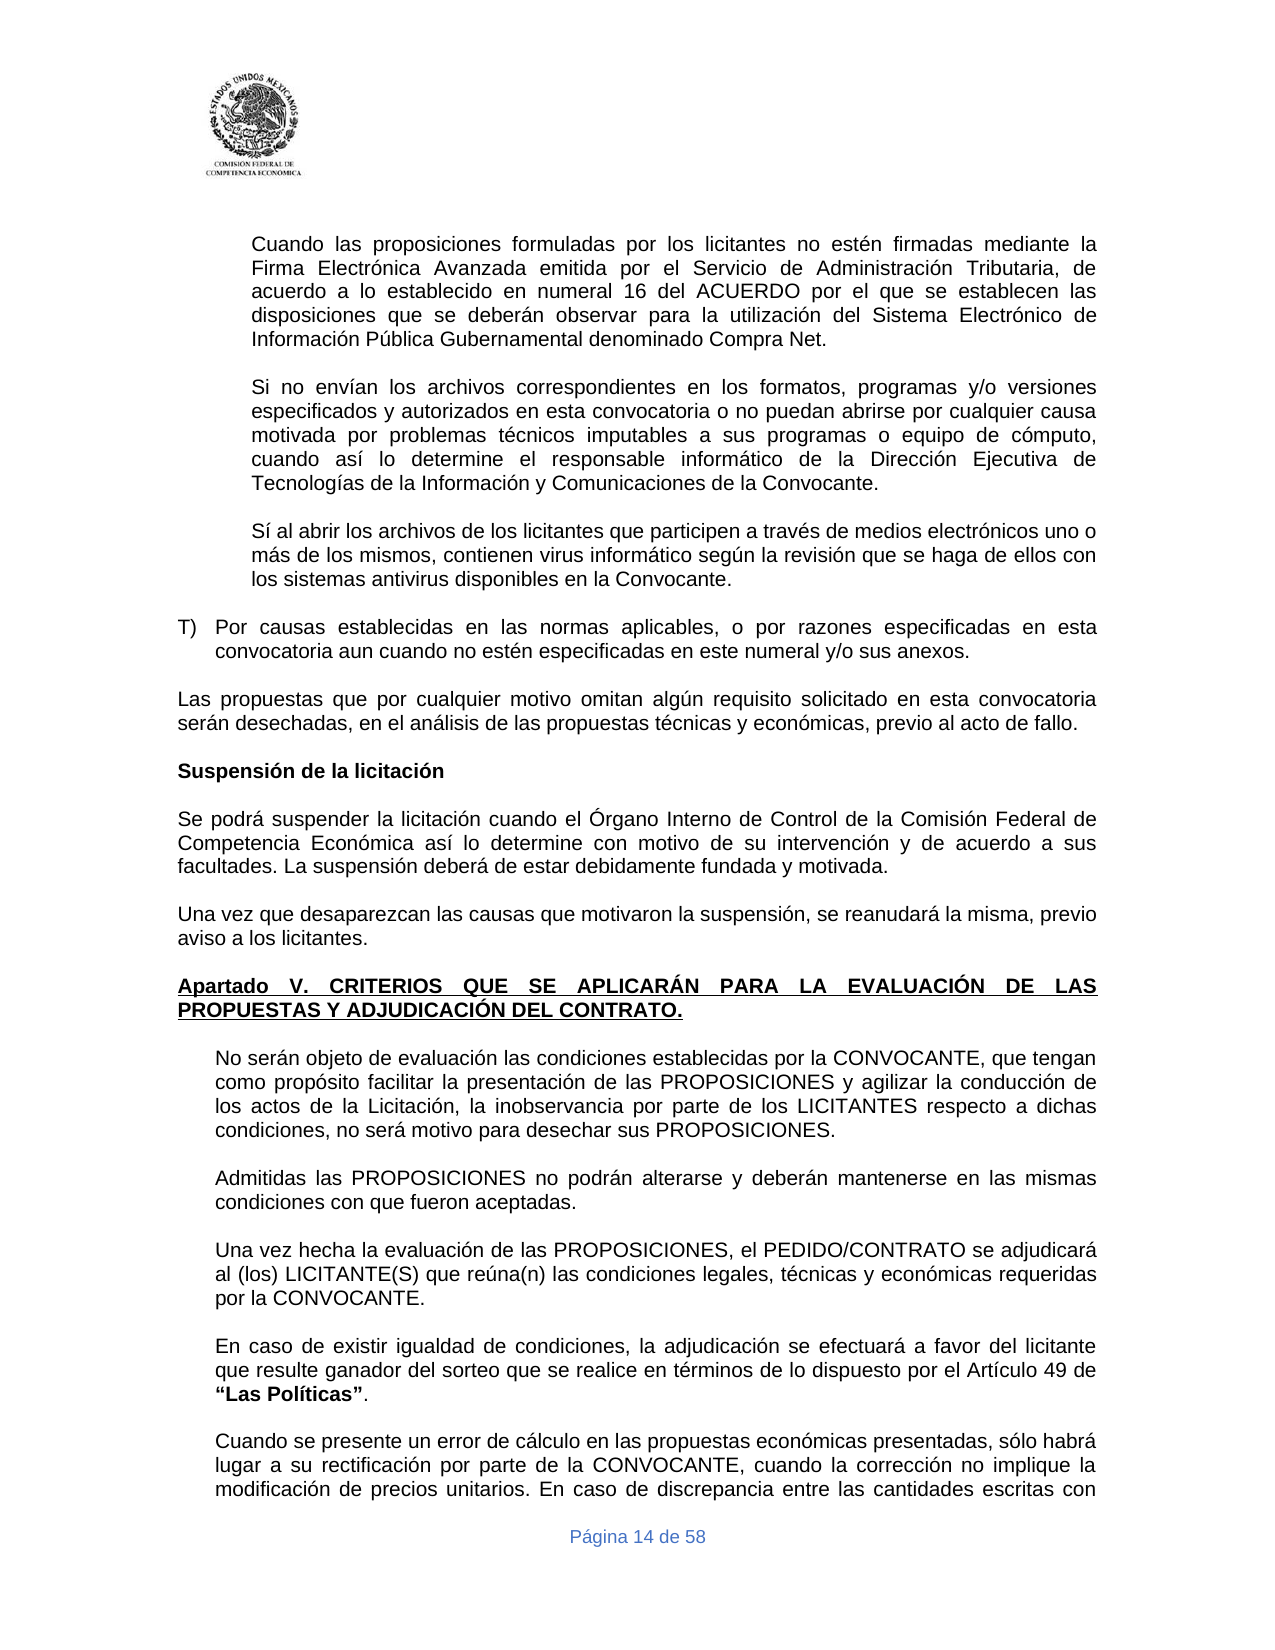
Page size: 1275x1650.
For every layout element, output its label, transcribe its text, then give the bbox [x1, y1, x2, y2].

list Apartado V. CRITERIOS QUE SE APLICARÁN PARA LA EVALUACIÓN DE LAS PROPUESTAS Y ADJUDICACIÓN DEL CONTRATO. [177, 996, 1098, 1022]
text Se podrá suspender la licitación cuando el Órgano Interno de Control de la Comisión Federal de Competencia Económica así lo determine con motivo de su intervención y de acuerdo a sus facultades. La suspensión deberá de estar debidamente fundada y motivada. [177, 806, 1098, 878]
picture [188, 73, 322, 179]
list Apartado V. CRITERIOS QUE SE APLICARÁN PARA LA EVALUACIÓN DE LAS PROPUESTAS Y ADJUDICACIÓN DEL CONTRATO. [177, 974, 1098, 995]
list Por causas establecidas en las normas aplicables, o por razones especificadas en esta convocatoria aun cuando no estén especificadas en este numeral y/o sus anexos. [177, 615, 1098, 663]
text Cuando las proposiciones formuladas por los licitantes no estén firmadas mediante la Firma Electrónica Avanzada emitida por el Servicio de Administración Tributaria, de acuerdo a lo establecido en numeral 16 del ACUERDO por el que se establecen las disposiciones que se deberán observar para la utilización del Sistema Electrónico de Información Pública Gubernamental denominado Compra Net. [251, 231, 1098, 351]
list En caso de existir igualdad de condiciones, la adjudicación se efectuará a favor del licitante que resulte ganador del sorteo que se realice en términos de lo dispuesto por el Artículo 49 de “Las Políticas”. [215, 1333, 1098, 1405]
text Si no envían los archivos correspondientes en los formatos, programas y/o versiones especificados y autorizados en esta convocatoria o no puedan abrirse por cualquier causa motivada por problemas técnicos imputables a sus programas o equipo de cómputo, cuando así lo determine el responsable informático de la Dirección Ejecutiva de Tecnologías de la Información y Comunicaciones de la Convocante. [251, 375, 1098, 495]
text Sí al abrir los archivos de los licitantes que participen a través de medios electrónicos uno o más de los mismos, contienen virus informático según la revisión que se haga de ellos con los sistemas antivirus disponibles en la Convocante. [251, 519, 1098, 591]
list No serán objeto de evaluación las condiciones establecidas por la CONVOCANTE, que tengan como propósito facilitar la presentación de las PROPOSICIONES y agilizar la conducción de los actos de la Licitación, la inobservancia por parte de los LICITANTES respecto a dichas condiciones, no será motivo para desechar sus PROPOSICIONES. [215, 1046, 1098, 1142]
text Las propuestas que por cualquier motivo omitan algún requisito solicitado en esta convocatoria serán desechadas, en el análisis de las propuestas técnicas y económicas, previo al acto de fallo. [177, 687, 1098, 734]
list Admitidas las PROPOSICIONES no podrán alterarse y deberán mantenerse en las mismas condiciones con que fueron aceptadas. [215, 1166, 1098, 1214]
text Una vez que desaparezcan las causas que motivaron la suspensión, se reanudará la misma, previo aviso a los licitantes. [177, 902, 1098, 950]
text Suspensión de la licitación [177, 758, 1098, 782]
list Una vez hecha la evaluación de las PROPOSICIONES, el PEDIDO/CONTRATO se adjudicará al (los) LICITANTE(S) que reúna(n) las condiciones legales, técnicas y económicas requeridas por la CONVOCANTE. [215, 1238, 1098, 1309]
